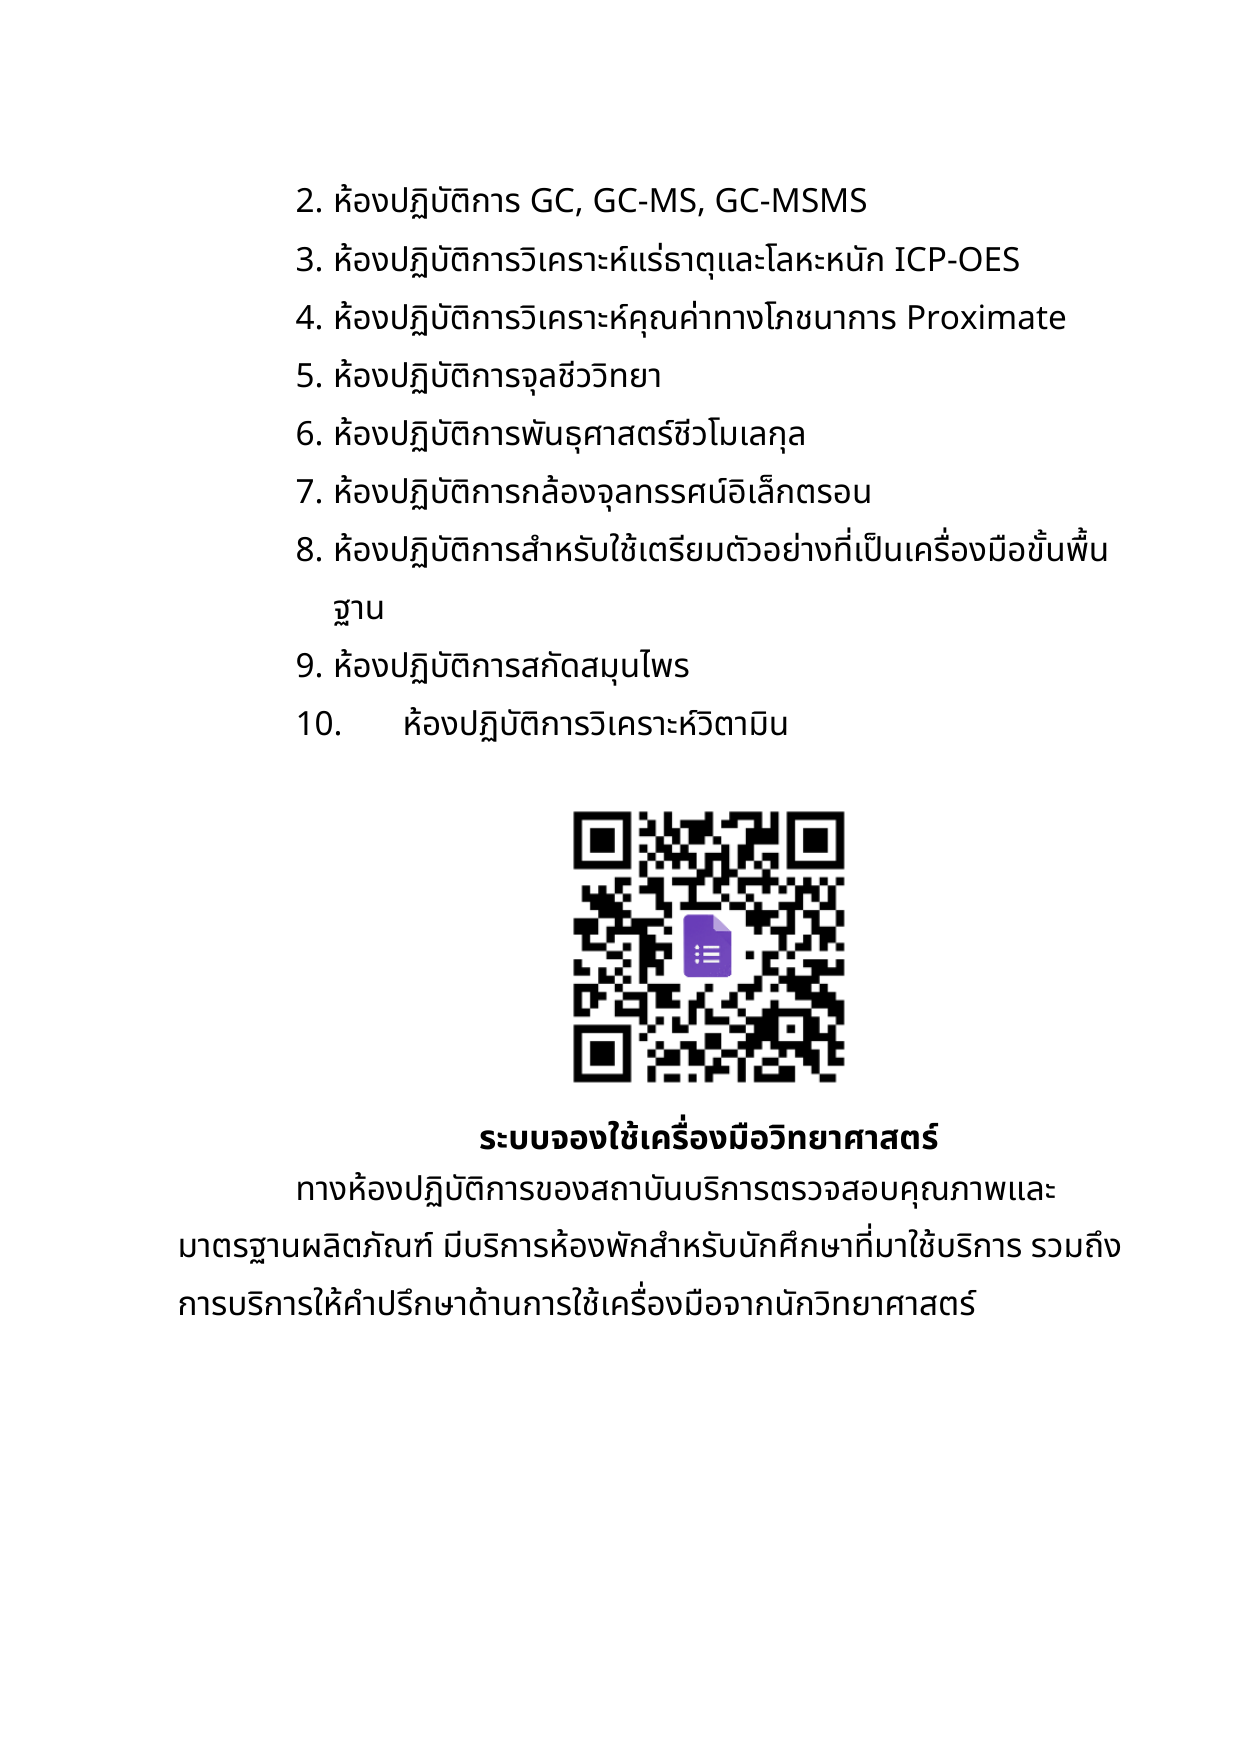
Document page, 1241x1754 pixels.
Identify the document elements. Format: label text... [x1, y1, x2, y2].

list ห้องปฏิบัติการวิเคราะห์วิตามิน [295, 700, 1122, 751]
list ห้องปฏิบัติการกล้องจุลทรรศน์อิเล็กตรอน [295, 468, 1122, 518]
list ห้องปฏิบัติการวิเคราะห์แร่ธาตุและโลหะหนัก ICP-OES [295, 235, 1122, 286]
text ระบบจองใช้เครื่องมือวิทยาศาสตร์ [295, 1114, 1122, 1164]
list ห้องปฏิบัติการพันธุศาสตร์ชีวโมเลกุล [295, 410, 1122, 460]
list ห้องปฏิบัติการ GC, GC-MS, GC-MSMS [295, 177, 1122, 228]
list ห้องปฏิบัติการสำหรับใช้เตรียมตัวอย่างที่เป็นเครื่องมือขั้นพื้นฐาน [295, 526, 1122, 634]
list ห้องปฏิบัติการสกัดสมุนไพร [295, 642, 1122, 693]
list ทางห้องปฏิบัติการของสถาบันบริการตรวจสอบคุณภาพและมาตรฐานผลิตภัณฑ์ มีบริการห้องพักสำหรับนักศึกษาที่มาใช้บริการ รวมถึงการบริการให้คำปรึกษาด้านการใช้เครื่องมือจากนักวิทยาศาสตร์ [177, 1164, 1122, 1331]
list ห้องปฏิบัติการจุลชีววิทยา [295, 352, 1122, 402]
picture [541, 779, 877, 1115]
list ห้องปฏิบัติการวิเคราะห์คุณค่าทางโภชนาการ Proximate [295, 293, 1122, 344]
